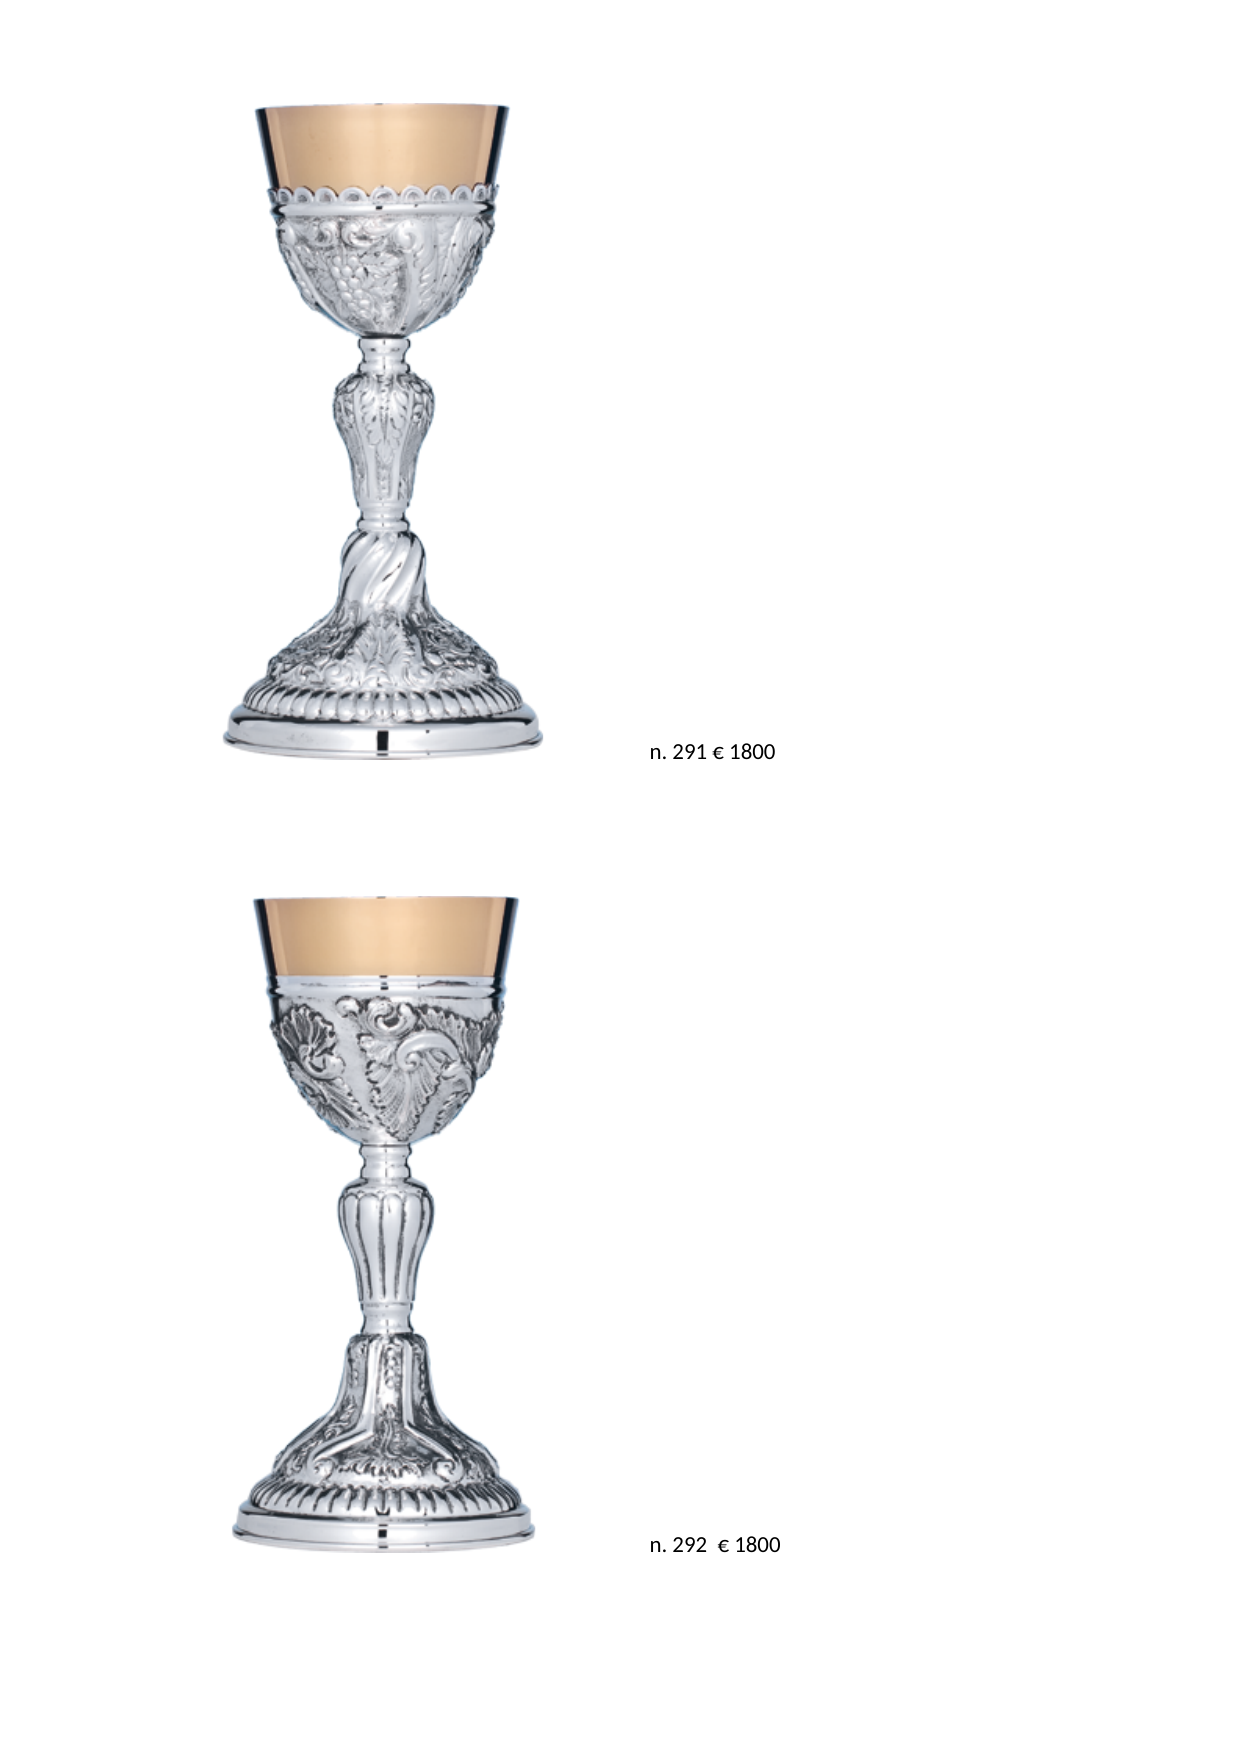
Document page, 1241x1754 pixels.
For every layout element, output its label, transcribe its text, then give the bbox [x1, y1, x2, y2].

picture [118, 896, 650, 1553]
picture [118, 103, 650, 760]
